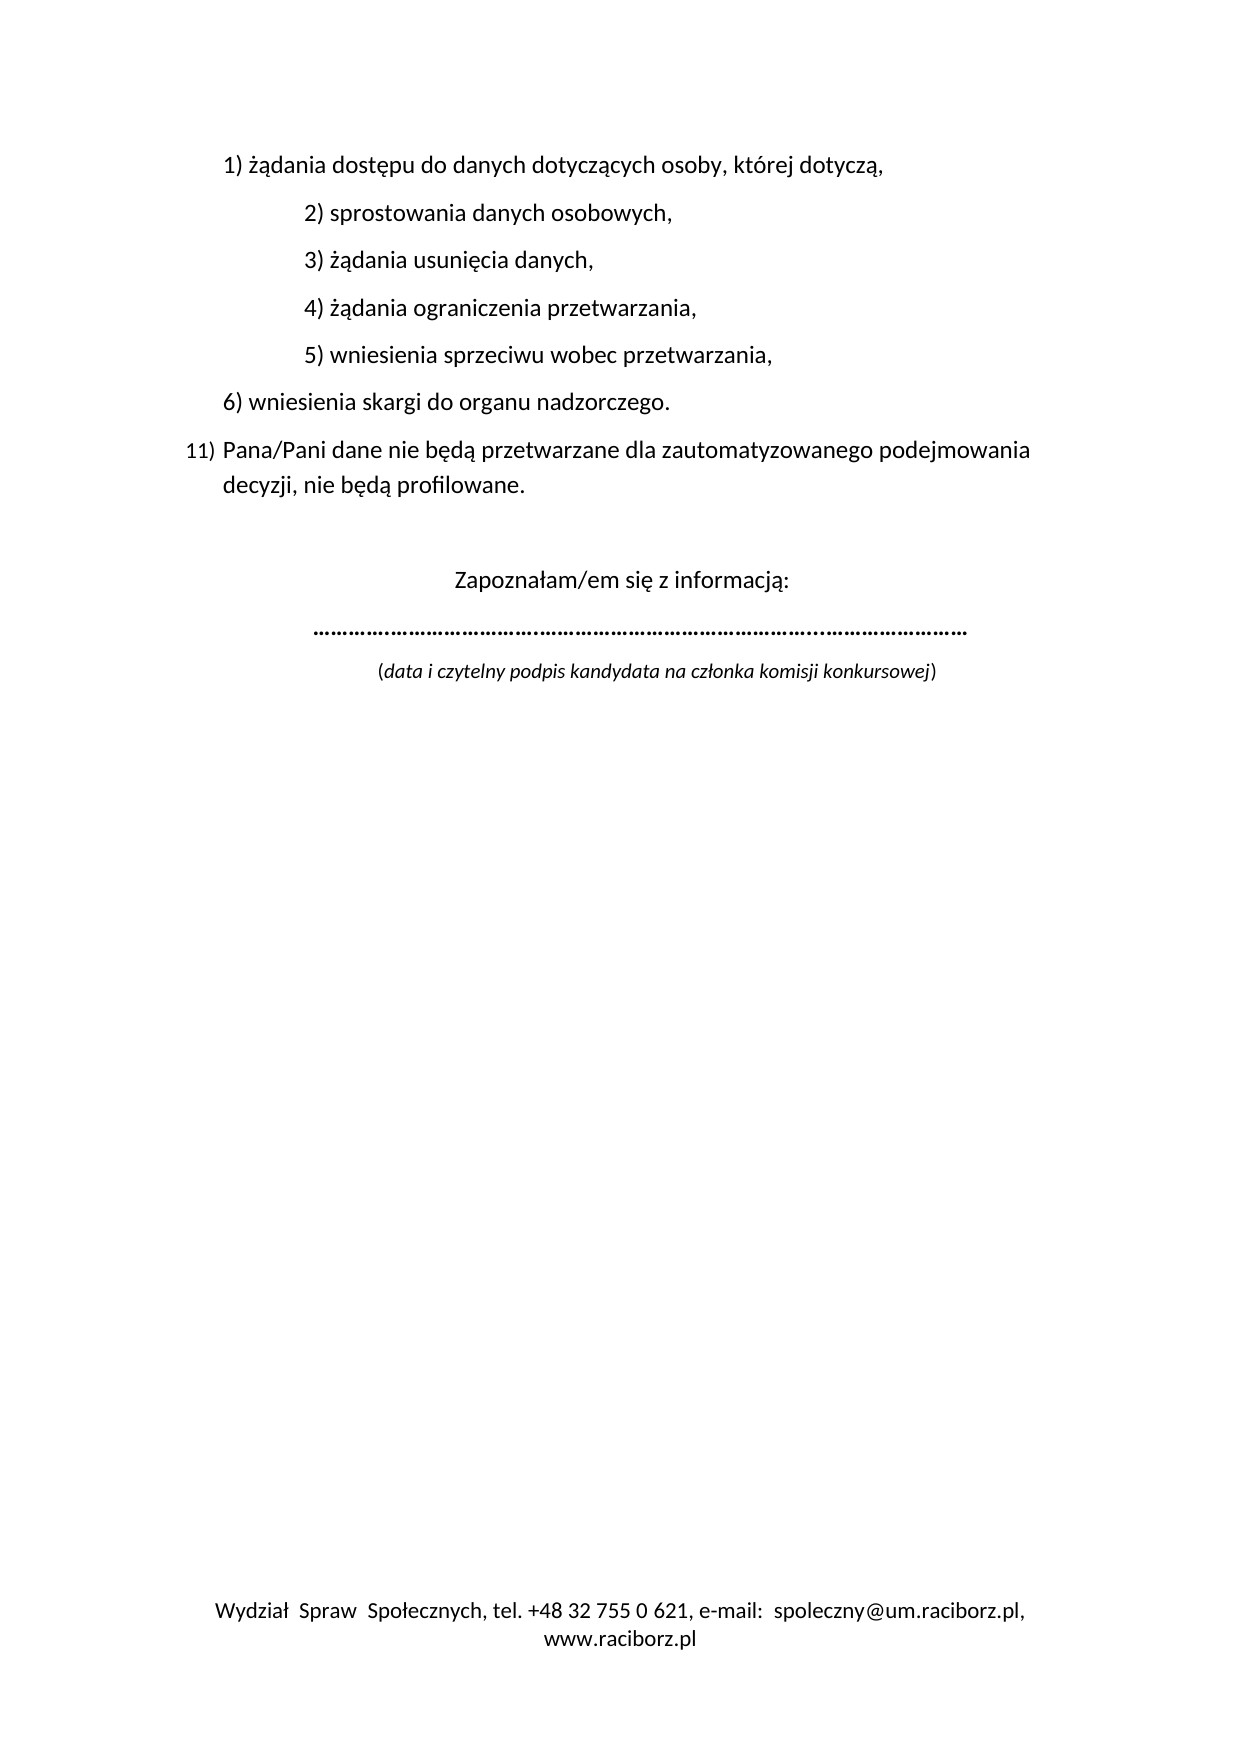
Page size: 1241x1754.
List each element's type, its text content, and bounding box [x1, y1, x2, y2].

list Zapoznałam/em się z informacją: [223, 564, 1092, 594]
list 2) sprostowania danych osobowych, [304, 197, 1092, 227]
text ………….…………………….………………………………………...…………………… [148, 611, 1092, 642]
list 5) wniesienia sprzeciwu wobec przetwarzania, [304, 339, 1092, 370]
list Pana/Pani dane nie będą przetwarzane dla zautomatyzowanego podejmowania decyzji, nie będą profilowane. [185, 434, 1092, 499]
text (data i czytelny podpis kandydata na członka komisji konkursowej) [148, 658, 1092, 684]
list 1) żądania dostępu do danych dotyczących osoby, której dotyczą, [223, 149, 1092, 180]
list 6) wniesienia skargi do organu nadzorczego. [223, 387, 1092, 417]
list 3) żądania usunięcia danych, [304, 244, 1092, 275]
list 4) żądania ograniczenia przetwarzania, [304, 292, 1092, 322]
